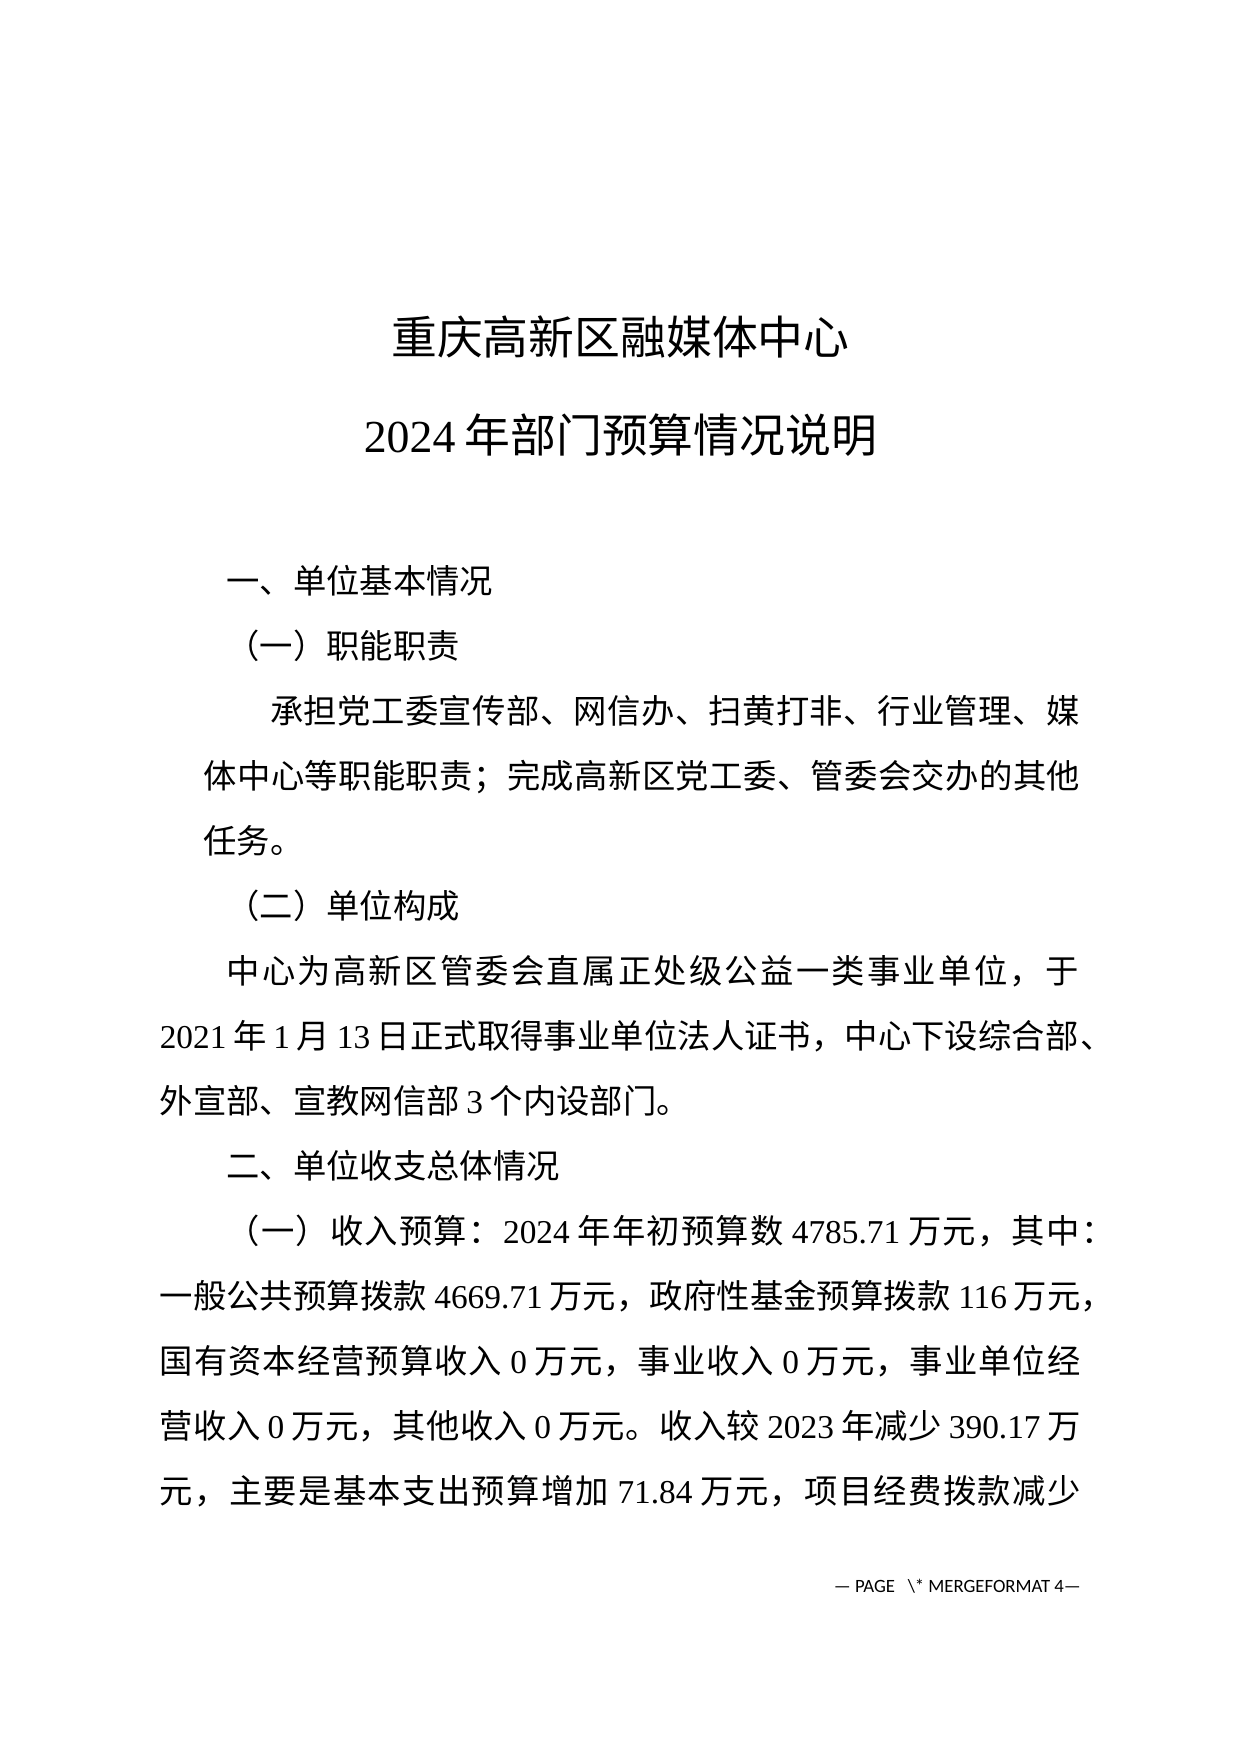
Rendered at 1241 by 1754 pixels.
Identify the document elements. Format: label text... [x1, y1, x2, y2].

text 二、单位收支总体情况 [159, 1131, 1081, 1196]
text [159, 1196, 1081, 1521]
text 重庆高新区融媒体中心 [159, 286, 1081, 383]
text 承担党工委宣传部、网信办、扫黄打非、行业管理、媒体中心等职能职责；完成高新区党工委、管委会交办的其他任务。 [203, 676, 1081, 871]
text 中心为高新区管委会直属正处级公益一类事业单位，于2021年1月13日正式取得事业单位法人证书，中心下设综合部、外宣部、宣教网信部3个内设部门。 [159, 936, 1081, 1131]
text 2024年部门预算情况说明 [159, 383, 1081, 481]
text （二）单位构成 [226, 871, 1081, 936]
text （一）职能职责 [159, 611, 1081, 676]
text 一、单位基本情况 [159, 546, 1081, 611]
